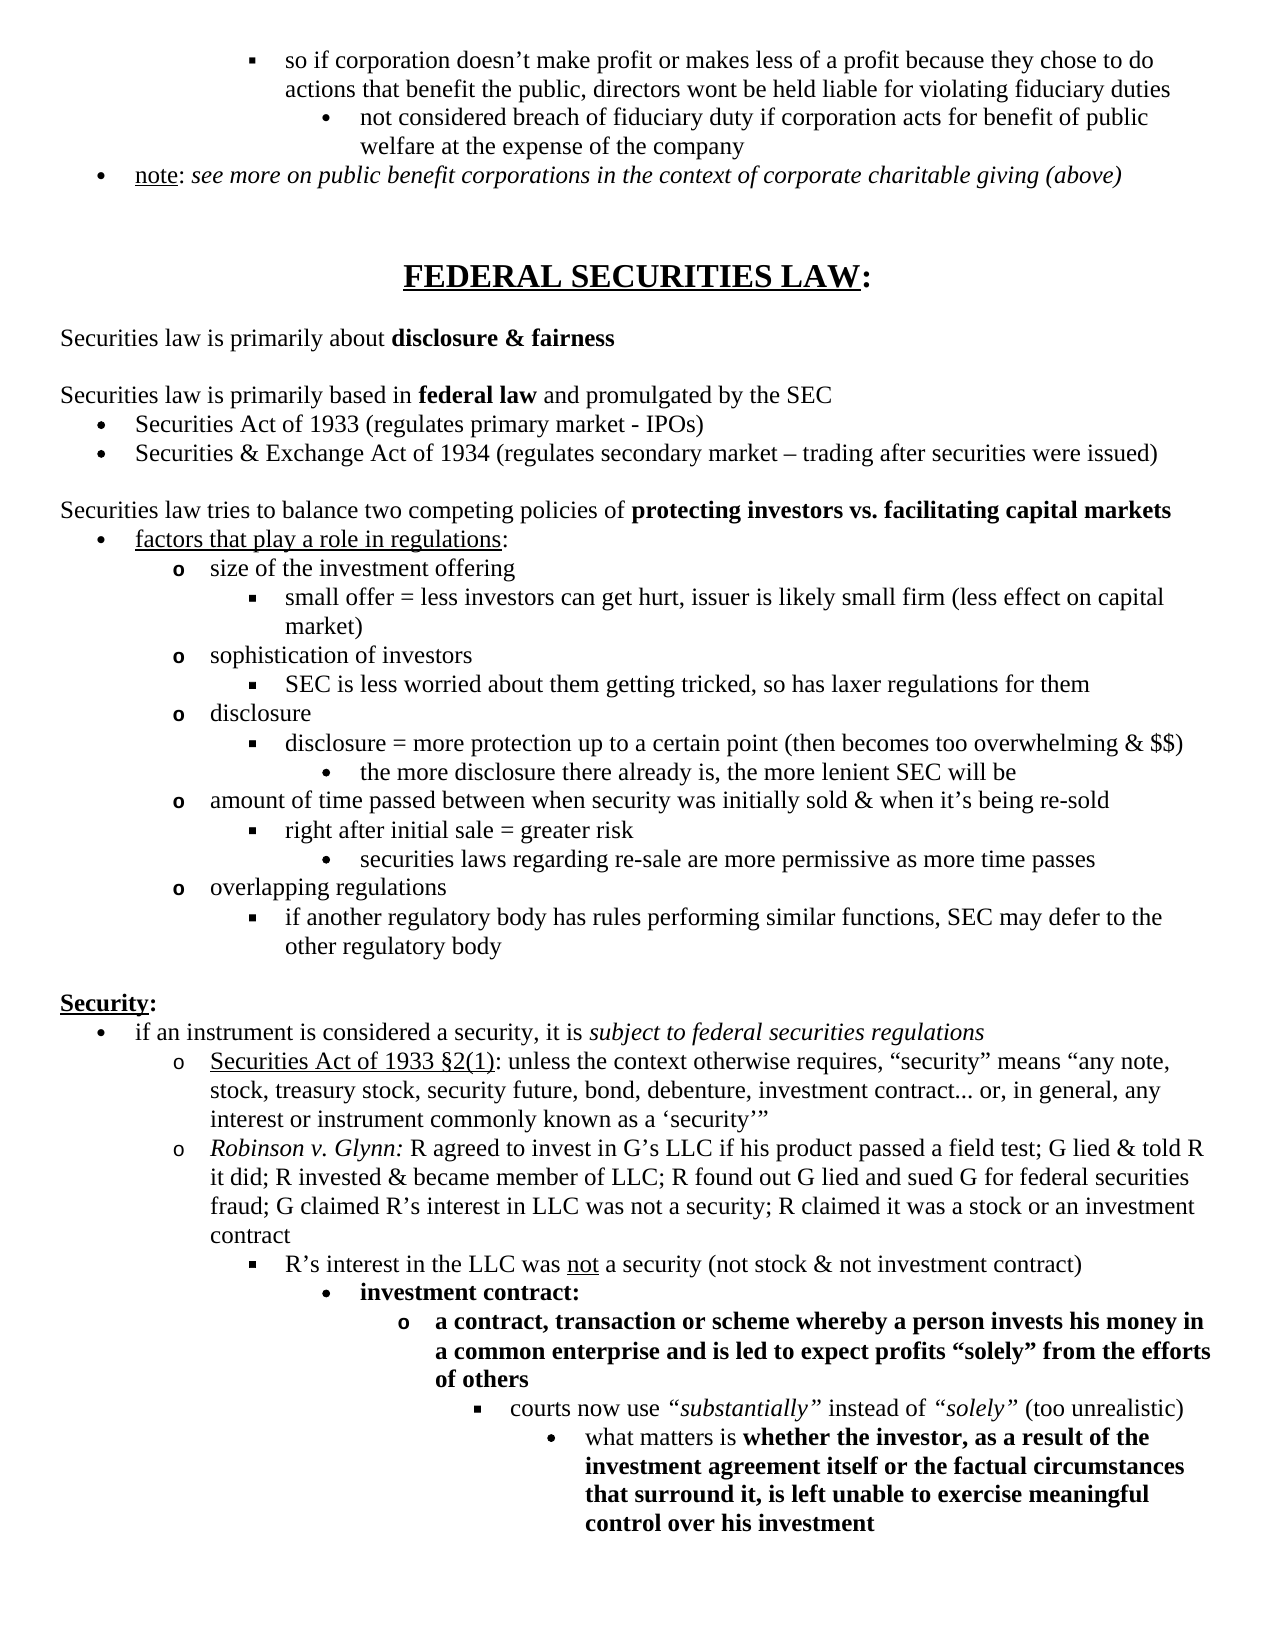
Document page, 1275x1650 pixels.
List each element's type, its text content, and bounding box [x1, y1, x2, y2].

list factors that play a role in regulations: [97, 524, 1215, 553]
list sophistication of investors [172, 640, 1215, 669]
list investment contract: [322, 1277, 1215, 1306]
list Securities & Exchange Act of 1934 (regulates secondary market – trading after securities were issued) [97, 438, 1215, 467]
list so if corporation doesn’t make profit or makes less of a profit because they chose to do actions that benefit the public, directors wont be held liable for violating fiduciary duties [247, 45, 1215, 102]
list what matters is whether the investor, as a result of the investment agreement itself or the factual circumstances that surround it, is left unable to exercise meaningful control over his investment [547, 1422, 1215, 1537]
text Securities law is primarily about disclosure & fairness [60, 323, 1215, 352]
text Securities law is primarily based in federal law and promulgated by the SEC [60, 380, 1215, 409]
list size of the investment offering [172, 553, 1215, 582]
text Security: [60, 988, 1215, 1017]
list if another regulatory body has rules performing similar functions, SEC may defer to the other regulatory body [247, 902, 1215, 959]
list if an instrument is considered a security, it is subject to federal securities regulations [97, 1017, 1215, 1046]
list securities laws regarding re-sale are more permissive as more time passes [322, 844, 1215, 872]
list disclosure = more protection up to a certain point (then becomes too overwhelming & $$) [247, 728, 1215, 757]
list SEC is less worried about them getting tricked, so has laxer regulations for them [247, 669, 1215, 698]
list Securities Act of 1933 (regulates primary market - IPOs) [97, 409, 1215, 438]
list not considered breach of fiduciary duty if corporation acts for benefit of public welfare at the expense of the company [322, 102, 1215, 160]
list the more disclosure there already is, the more lenient SEC will be [322, 757, 1215, 785]
list R’s interest in the LLC was not a security (not stock & not investment contract) [247, 1249, 1215, 1277]
text FEDERAL SECURITIES LAW: [60, 256, 1215, 294]
list Robinson v. Glynn: R agreed to invest in G’s LLC if his product passed a field test; G lied & told R it did; R invested & became member of LLC; R found out G lied and sued G for federal securities fraud; G claimed R’s interest in LLC was not a security; R claimed it was a stock or an investment contract [172, 1133, 1215, 1249]
text Securities law tries to balance two competing policies of protecting investors vs. facilitating capital markets [60, 495, 1215, 524]
list courts now use “substantially” instead of “solely” (too unrealistic) [472, 1393, 1215, 1422]
list right after initial sale = greater risk [247, 815, 1215, 844]
list small offer = less investors can get hurt, issuer is likely small firm (less effect on capital market) [247, 582, 1215, 640]
list overlapping regulations [172, 872, 1215, 902]
list disclosure [172, 698, 1215, 728]
list note: see more on public benefit corporations in the context of corporate charitable giving (above) [97, 160, 1215, 189]
list a contract, transaction or scheme whereby a person invests his money in a common enterprise and is led to expect profits “solely” from the efforts of others [397, 1306, 1215, 1393]
list Securities Act of 1933 §2(1): unless the context otherwise requires, “security” means “any note, stock, treasury stock, security future, bond, debenture, investment contract... or, in general, any interest or instrument commonly known as a ‘security’” [172, 1046, 1215, 1133]
list amount of time passed between when security was initially sold & when it’s being re-sold [172, 785, 1215, 815]
